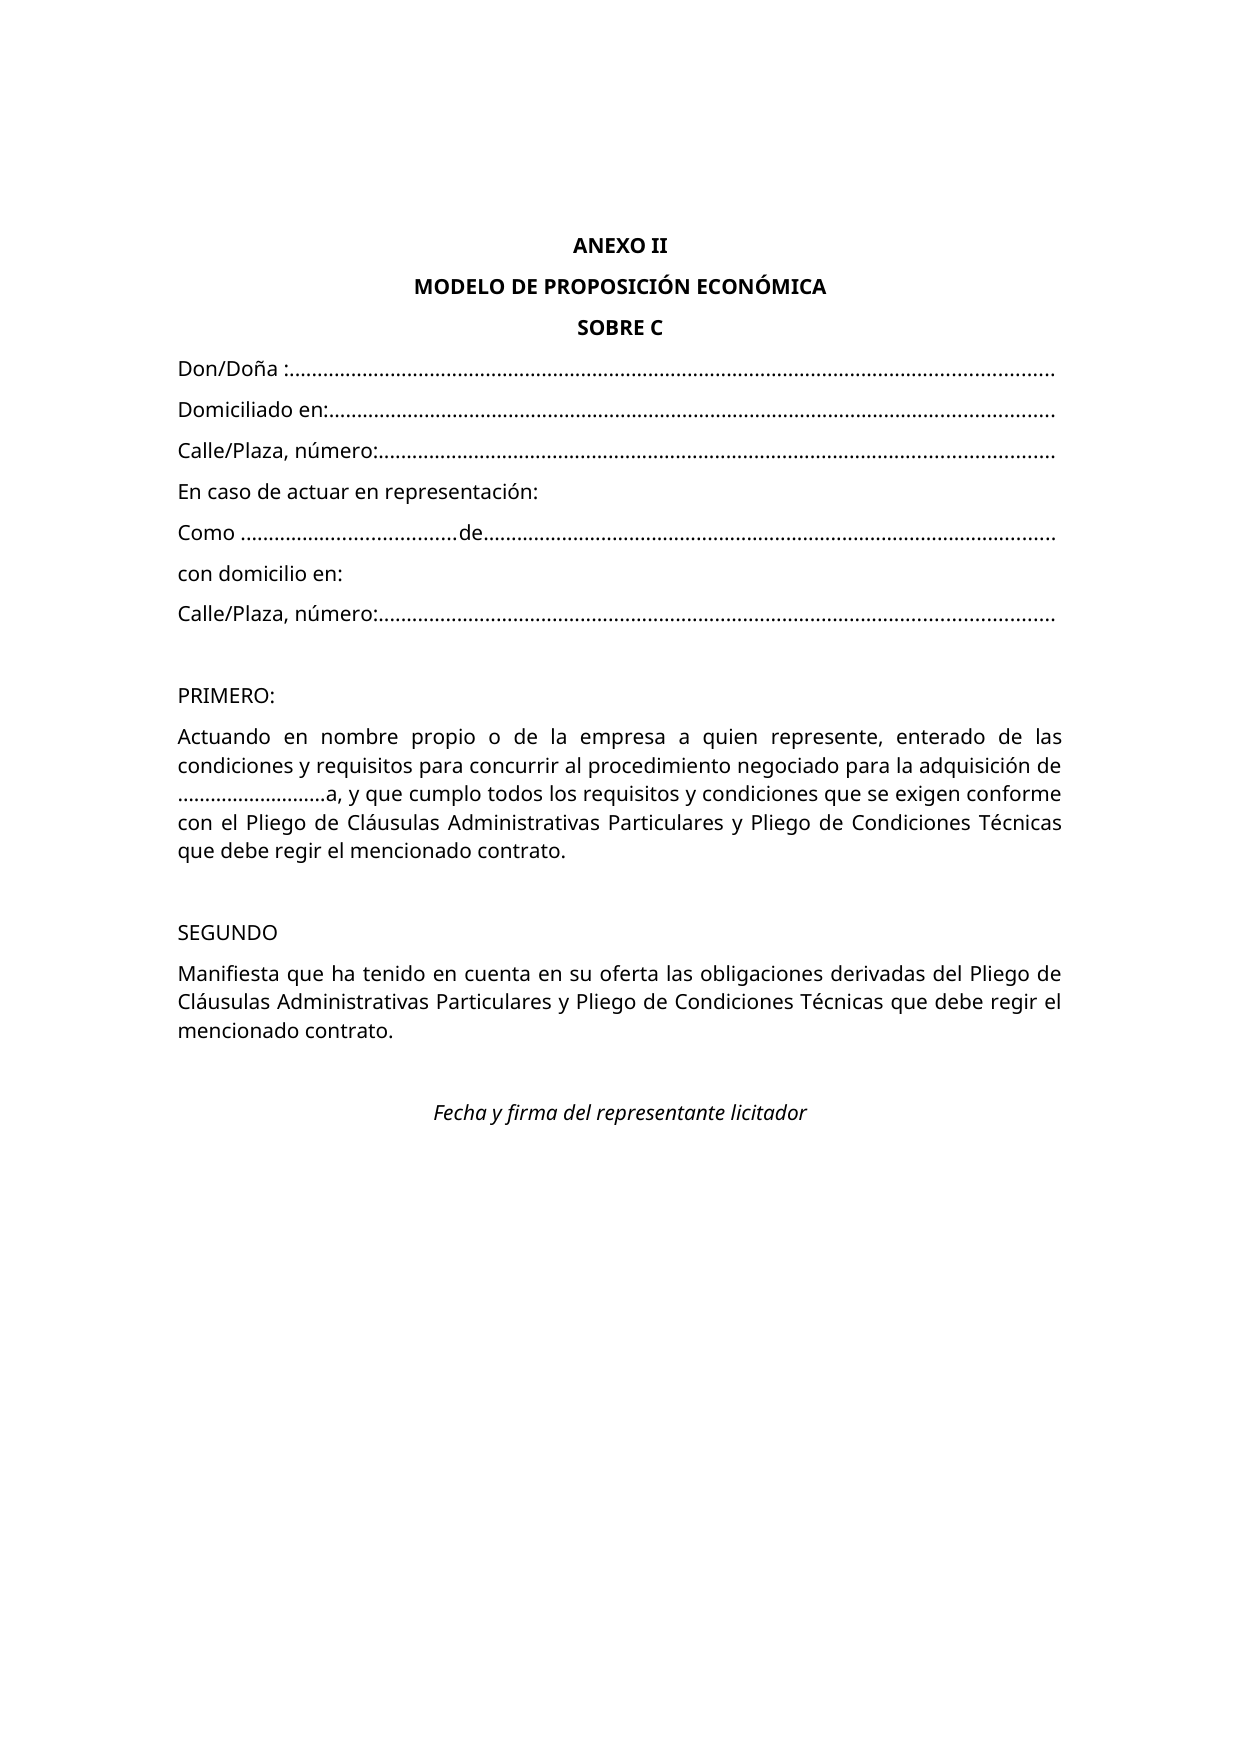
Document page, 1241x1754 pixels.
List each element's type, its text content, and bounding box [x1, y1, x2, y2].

text En caso de actuar en representación: [177, 477, 1063, 505]
text Calle/Plaza, número: [177, 436, 1063, 464]
text MODELO DE PROPOSICIÓN ECONÓMICA [177, 272, 1063, 301]
text Fecha y firma del representante licitador [177, 1098, 1063, 1126]
text Manifiesta que ha tenido en cuenta en su oferta las obligaciones derivadas del Pliego de Cláusulas Administrativas Particulares y Pliego de Condiciones Técnicas que debe regir el mencionado contrato. [177, 959, 1063, 1044]
text Domiciliado en: [177, 395, 1063, 423]
subtitle ANEXO II [177, 231, 1063, 259]
text Actuando en nombre propio o de la empresa a quien represente, enterado de las condiciones y requisitos para concurrir al procedimiento negociado para la adquisición de ………………………a, y que cumplo todos los requisitos y condiciones que se exigen conforme con el Pliego de Cláusulas Administrativas Particulares y Pliego de Condiciones Técnicas que debe regir el mencionado contrato. [177, 722, 1063, 864]
text con domicilio en: [177, 559, 1063, 587]
text SEGUNDO [177, 918, 1063, 946]
text Como de. [177, 518, 1063, 546]
text PRIMERO: [177, 681, 1063, 710]
text Don/Doña : [177, 354, 1063, 382]
text Calle/Plaza, número: [177, 599, 1063, 628]
text SOBRE C [177, 313, 1063, 341]
